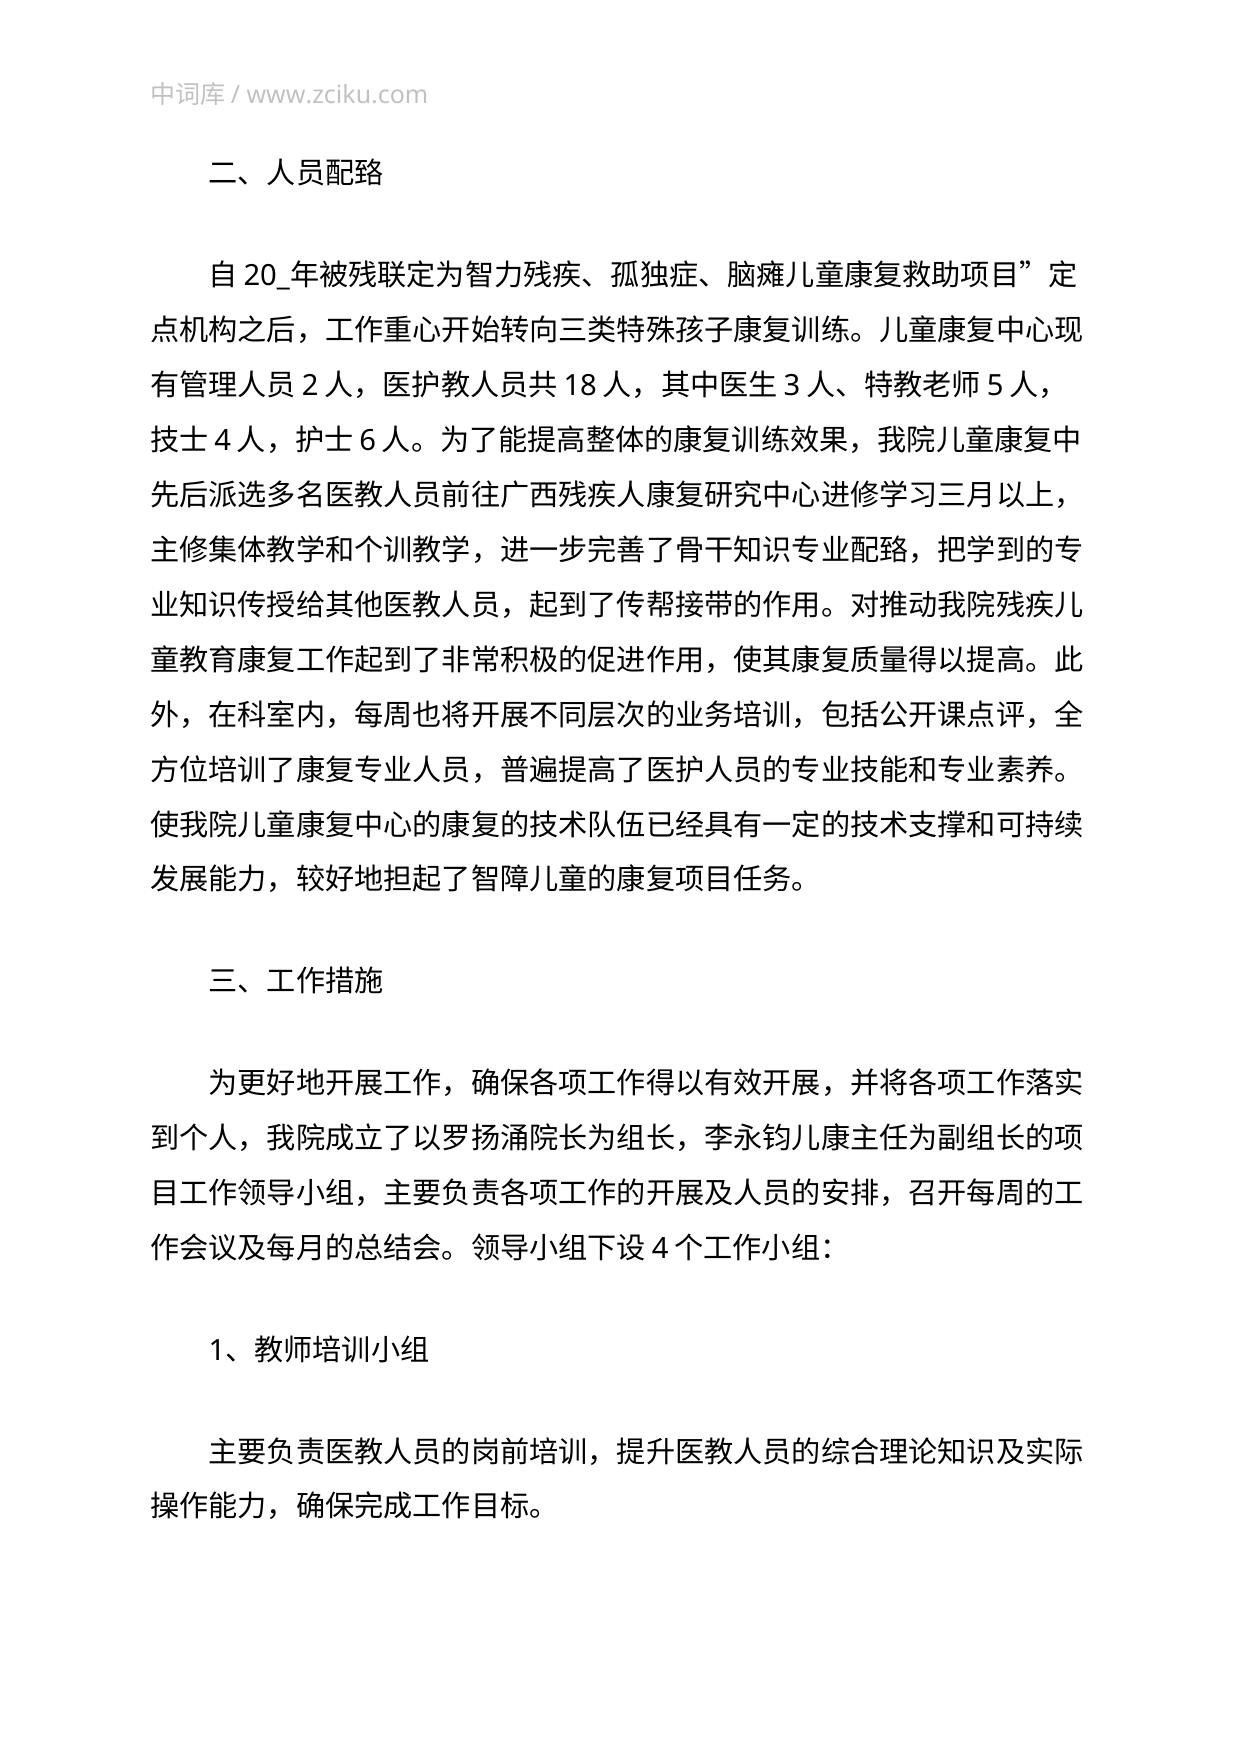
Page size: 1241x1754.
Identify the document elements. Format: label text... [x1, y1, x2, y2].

text 为更好地开展工作，确保各项工作得以有效开展，并将各项工作落实到个人，我院成立了以罗扬涌院长为组长，李永钧儿康主任为副组长的项目工作领导小组，主要负责各项工作的开展及人员的安排，召开每周的工作会议及每月的总结会。领导小组下设4个工作小组： [150, 1059, 1090, 1267]
text 自20_年被残联定为智力残疾、孤独症、脑瘫儿童康复救助项目”定点机构之后，工作重心开始转向三类特殊孩子康复训练。儿童康复中心现有管理人员2人，医护教人员共18人，其中医生3人、特教老师5人，技士4人，护士6人。为了能提高整体的康复训练效果，我院儿童康复中先后派选多名医教人员前往广西残疾人康复研究中心进修学习三月以上，主修集体教学和个训教学，进一步完善了骨干知识专业配臵，把学到的专业知识传授给其他医教人员，起到了传帮接带的作用。对推动我院残疾儿童教育康复工作起到了非常积极的促进作用，使其康复质量得以提高。此外，在科室内，每周也将开展不同层次的业务培训，包括公开课点评，全方位培训了康复专业人员，普遍提高了医护人员的专业技能和专业素养。使我院儿童康复中心的康复的技术队伍已经具有一定的技术支撑和可持续发展能力，较好地担起了智障儿童的康复项目任务。 [150, 252, 1090, 898]
text 主要负责医教人员的岗前培训，提升医教人员的综合理论知识及实际操作能力，确保完成工作目标。 [150, 1428, 1090, 1525]
text 1、教师培训小组 [150, 1326, 1090, 1368]
text 二、人员配臵 [150, 150, 1090, 192]
text 三、工作措施 [150, 958, 1090, 1000]
